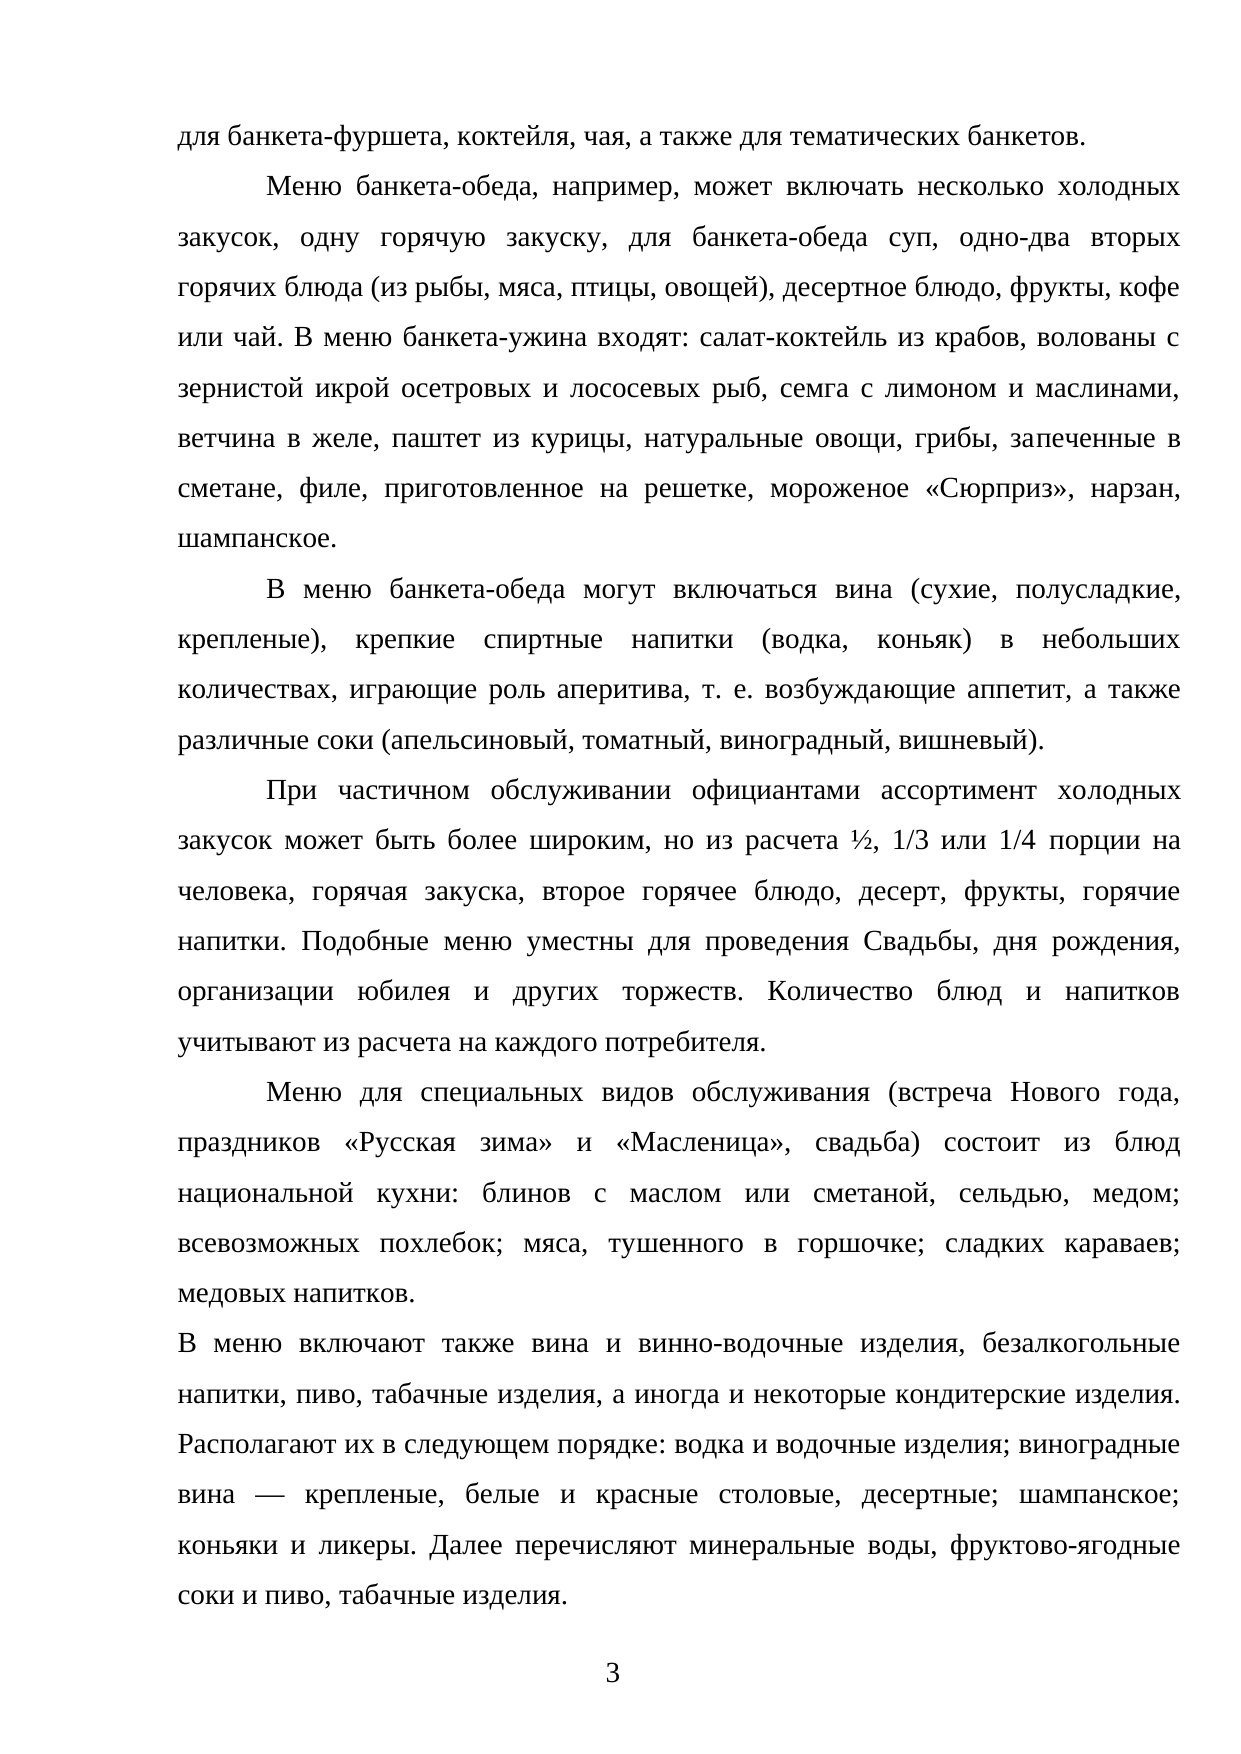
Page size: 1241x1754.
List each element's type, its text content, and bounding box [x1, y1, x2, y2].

text При частичном обслуживании официантами ассортимент холодных закусок может быть более широким, но из расчета ½, 1/3 или 1/4 порции на человека, горячая закуска, второе горячее блюдо, десерт, фрукты, горячие напитки. Подобные меню уместны для проведения Свадьбы, дня рождения, организации юбилея и других торжеств. Количество блюд и напитков учитывают из расчета на каждого потребителя. [177, 772, 1181, 1057]
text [177, 118, 1181, 152]
text Меню банкета-обеда, например, может включать несколько холодных закусок, одну горячую закуску, для банкета-обеда суп, одно-два вторых горячих блюда (из рыбы, мяса, птицы, овощей), десертное блюдо, фрукты, кофе или чай. В меню банкета-ужина входят: салат-коктейль из крабов, волованы с зернистой икрой осетровых и лососевых рыб, семга с лимоном и маслинами, ветчина в желе, паштет из курицы, натуральные овощи, грибы, запеченные в сметане, филе, приготовленное на решетке, мороженое «Сюрприз», нарзан, шампанское. [177, 168, 1181, 554]
text В меню банкета-обеда могут включаться вина (сухие, полусладкие, крепленые), крепкие спиртные напитки (водка, коньяк) в небольших количествах, играющие роль аперитива, т. е. возбуждающие аппетит, а также различные соки (апельсиновый, томатный, виноградный, вишневый). [177, 571, 1181, 755]
text Меню для специальных видов обслуживания (встреча Нового года, праздников «Русская зима» и «Масленица», свадьба) состоит из блюд национальной кухни: блинов с маслом или сметаной, сельдью, медом; всевозможных похлебок; мяса, тушенного в горшочке; сладких караваев; медовых напитков. [177, 1074, 1181, 1309]
text В меню включают также вина и винно-водочные изделия, безалкогольные напитки, пиво, табачные изделия, а иногда и некоторые кондитерские изделия. Располагают их в следующем порядке: водка и водочные изделия; виноградные вина — крепленые, белые и красные столовые, десертные; шампанское; коньяки и ликеры. Далее перечисляют минеральные воды, фруктово-ягодные соки и пиво, табачные изделия. [177, 1326, 1181, 1611]
